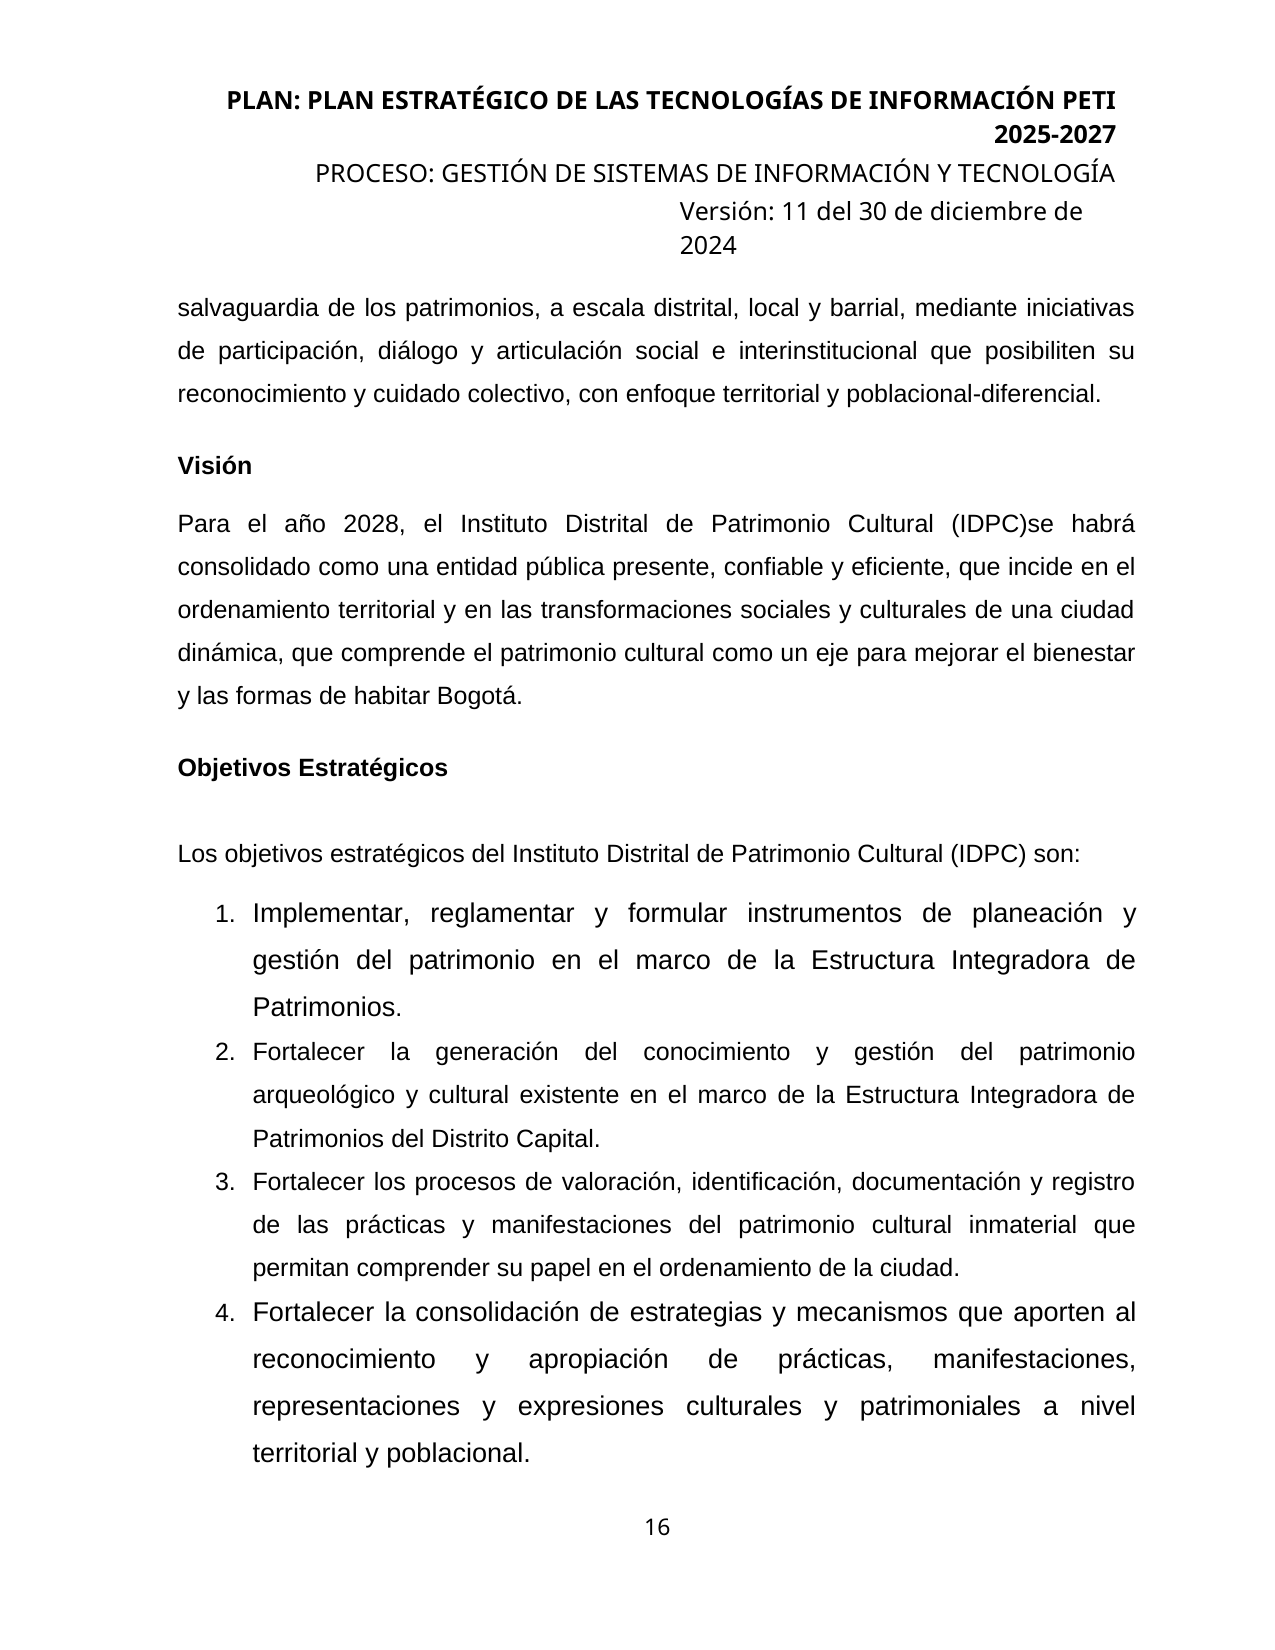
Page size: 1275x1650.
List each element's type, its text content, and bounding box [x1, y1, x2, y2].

list Fortalecer la generación del conocimiento y gestión del patrimonio arqueológico y cultural existente en el marco de la Estructura Integradora de Patrimonios del Distrito Capital. [215, 1037, 1137, 1152]
text Visión [177, 451, 1137, 480]
text Los objetivos estratégicos del Instituto Distrital de Patrimonio Cultural (IDPC) son: [177, 839, 1137, 868]
list Implementar, reglamentar y formular instrumentos de planeación y gestión del patrimonio en el marco de la Estructura Integradora de Patrimonios. [215, 897, 1137, 1022]
text Objetivos Estratégicos [177, 753, 1137, 782]
text Para el año 2028, el Instituto Distrital de Patrimonio Cultural (IDPC)se habrá consolidado como una entidad pública presente, confiable y eficiente, que incide en el ordenamiento territorial y en las transformaciones sociales y culturales de una ciudad dinámica, que comprende el patrimonio cultural como un eje para mejorar el bienestar y las formas de habitar Bogotá. [177, 509, 1137, 710]
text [177, 293, 1137, 408]
list Fortalecer la consolidación de estrategias y mecanismos que aporten al reconocimiento y apropiación de prácticas, manifestaciones, representaciones y expresiones culturales y patrimoniales a nivel territorial y poblacional. [215, 1296, 1137, 1468]
list Fortalecer los procesos de valoración, identificación, documentación y registro de las prácticas y manifestaciones del patrimonio cultural inmaterial que permitan comprender su papel en el ordenamiento de la ciudad. [215, 1167, 1137, 1282]
